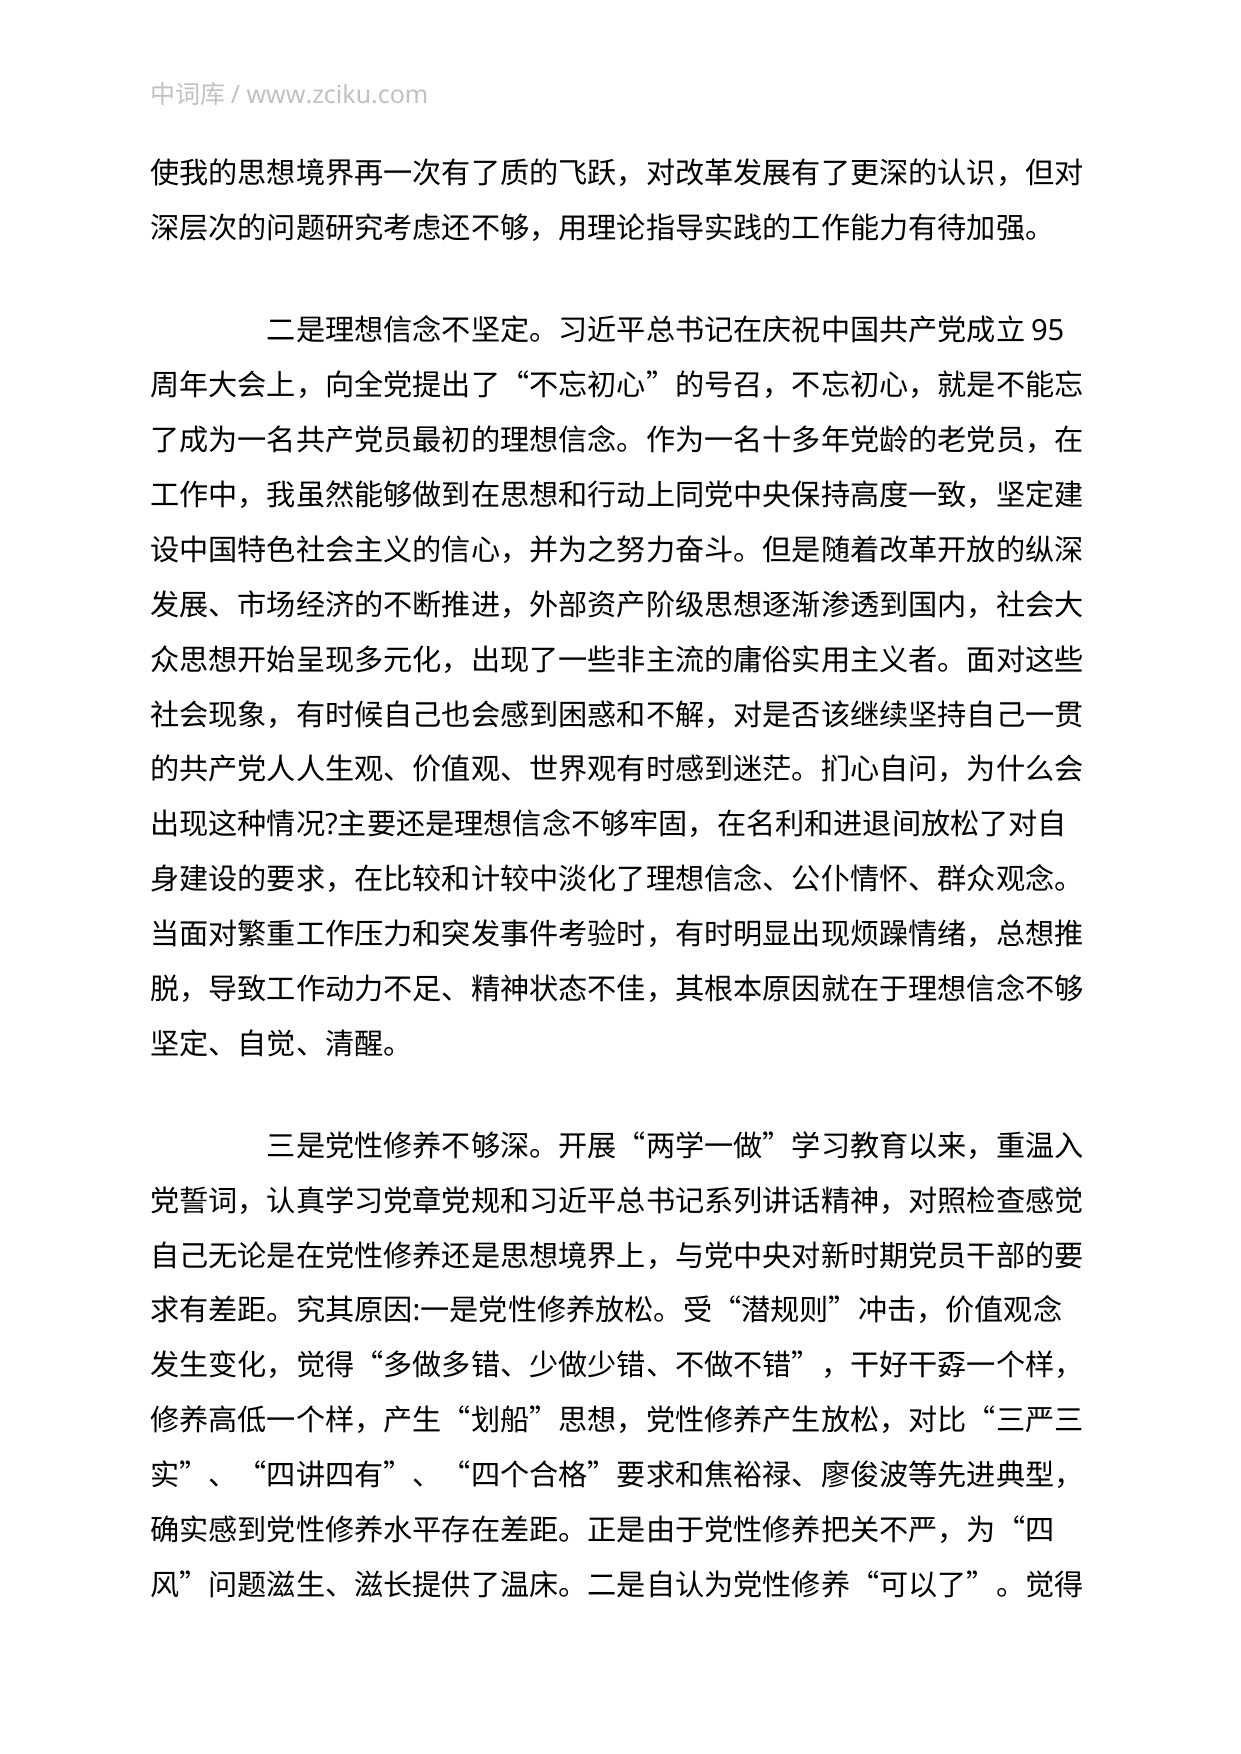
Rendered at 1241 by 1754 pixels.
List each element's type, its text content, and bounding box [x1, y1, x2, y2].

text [150, 1122, 1090, 1604]
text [150, 150, 1090, 247]
text 二是理想信念不坚定。习近平总书记在庆祝中国共产党成立95周年大会上，向全党提出了“不忘初心”的号召，不忘初心，就是不能忘了成为一名共产党员最初的理想信念。作为一名十多年党龄的老党员，在工作中，我虽然能够做到在思想和行动上同党中央保持高度一致，坚定建设中国特色社会主义的信心，并为之努力奋斗。但是随着改革开放的纵深发展、市场经济的不断推进，外部资产阶级思想逐渐渗透到国内，社会大众思想开始呈现多元化，出现了一些非主流的庸俗实用主义者。面对这些社会现象，有时候自己也会感到困惑和不解，对是否该继续坚持自己一贯的共产党人人生观、价值观、世界观有时感到迷茫。扪心自问，为什么会出现这种情况?主要还是理想信念不够牢固，在名利和进退间放松了对自身建设的要求，在比较和计较中淡化了理想信念、公仆情怀、群众观念。当面对繁重工作压力和突发事件考验时，有时明显出现烦躁情绪，总想推脱，导致工作动力不足、精神状态不佳，其根本原因就在于理想信念不够坚定、自觉、清醒。 [150, 307, 1090, 1063]
